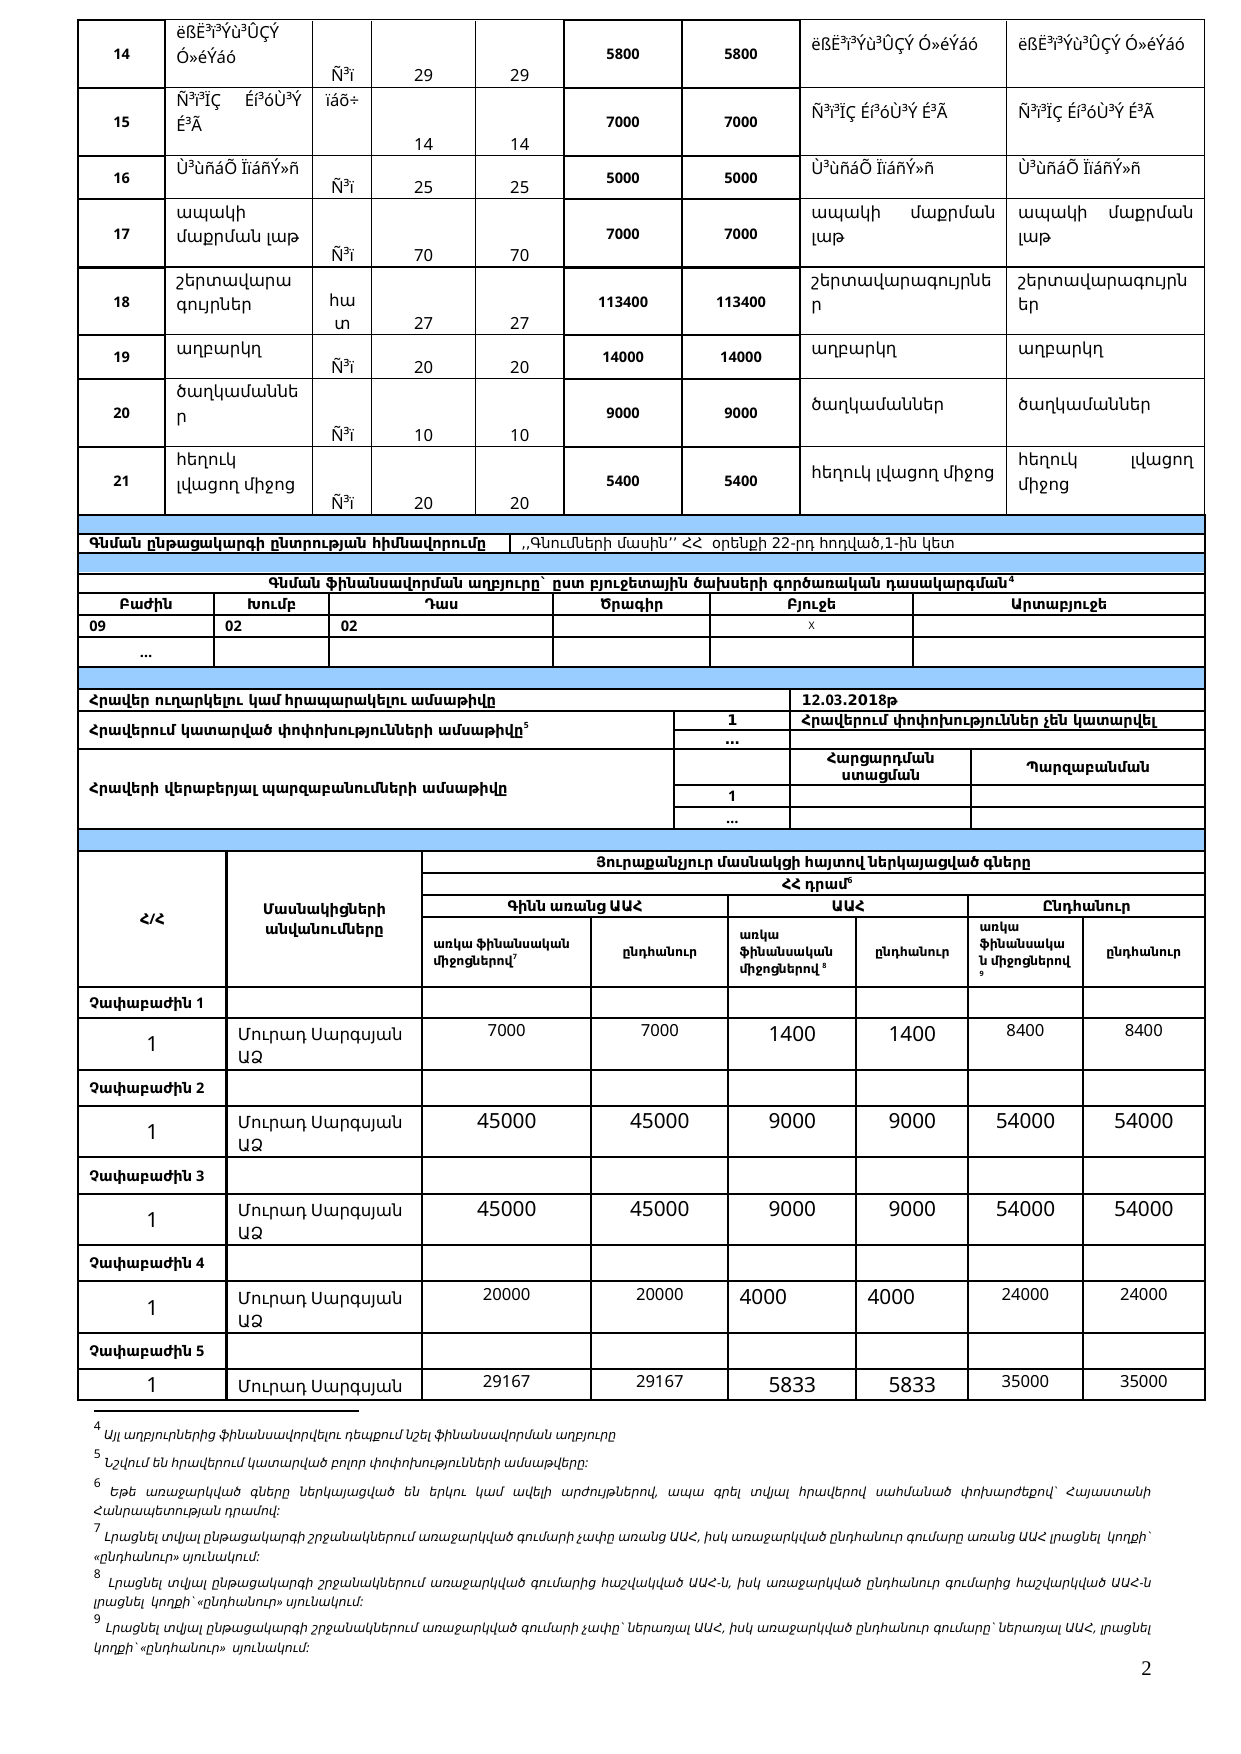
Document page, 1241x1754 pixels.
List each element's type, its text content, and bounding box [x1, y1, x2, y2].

table_cell [857, 1071, 967, 1104]
table_cell 18 [79, 269, 164, 334]
table_cell [228, 988, 421, 1017]
table_cell ՀՀ դրամ [423, 874, 1204, 894]
table_cell Մուրադ Սարգսյան ԱՁ [228, 1282, 421, 1332]
table_cell [592, 1071, 727, 1104]
table_cell [423, 1158, 590, 1192]
table_cell 1 [79, 1370, 225, 1398]
table_cell Գնման ֆինանսավորման աղբյուրը` ըստ բյուջետային ծախսերի գործառական դասակարգման [79, 575, 1204, 592]
table_cell 1 [79, 1195, 225, 1244]
table_cell 54000 [1084, 1195, 1204, 1244]
table_cell 12.03.2018թ [791, 690, 1204, 709]
table_cell 9000 [565, 380, 681, 446]
table_cell 9000 [729, 1107, 855, 1156]
table_cell [857, 988, 967, 1017]
table_cell 5800 [683, 21, 799, 87]
table_cell Պարզաբանման [972, 750, 1204, 784]
table_cell Մուրադ Սարգսյան ԱՁ [228, 1195, 421, 1244]
table_cell … [79, 638, 213, 666]
table_cell Հ/Հ [79, 852, 225, 986]
table_cell Ñ³ï [313, 379, 371, 446]
table_cell [423, 1246, 590, 1280]
table_cell 14 [476, 88, 563, 155]
table_cell [592, 1246, 727, 1280]
table_cell ապակի մաքրման լաթ [1007, 199, 1204, 266]
table_cell շերտավարագույրներ [166, 268, 312, 334]
table_cell 113400 [565, 269, 681, 334]
table_cell աղբարկղ [801, 335, 1006, 378]
table_cell ծաղկամաններ [166, 379, 312, 446]
table_cell [1084, 1071, 1204, 1104]
table_cell 29167 [592, 1370, 727, 1398]
table_cell հատ [313, 268, 371, 334]
table_cell [969, 988, 1082, 1017]
table_cell [554, 616, 709, 636]
table_cell Ñ³ï³ÏÇ Éí³óÙ³Ý É³Ã [166, 88, 312, 155]
table_cell 1 [79, 1019, 225, 1068]
table_cell 14000 [565, 336, 681, 378]
table_cell [423, 988, 590, 1017]
table_cell [857, 1246, 967, 1280]
table_cell 1 [675, 712, 789, 729]
table_cell 25 [476, 156, 563, 198]
table_cell 5800 [565, 21, 681, 87]
table_cell 17 [79, 200, 164, 266]
table_cell Հրավեր ուղարկելու կամ հրապարակելու ամսաթիվը [79, 690, 789, 709]
table_cell [79, 516, 1204, 533]
table_cell [79, 830, 1204, 850]
table_cell Բյուջե [711, 594, 912, 613]
table_cell [969, 1246, 1082, 1280]
table_cell 5400 [683, 448, 799, 514]
table_cell 1400 [729, 1019, 855, 1068]
table_cell [228, 1071, 421, 1104]
table_cell 19 [79, 336, 164, 378]
table_cell առկա ֆինանսական միջոցներով [729, 918, 855, 986]
table_cell [729, 988, 855, 1017]
table_cell [729, 1246, 855, 1280]
table_cell ապակի մաքրման լաթ [166, 199, 312, 266]
table_cell Ñ³ï [313, 20, 371, 87]
table_cell [1084, 988, 1204, 1017]
table_cell 45000 [423, 1107, 590, 1156]
table_cell [592, 1158, 727, 1192]
table_cell 35000 [1084, 1370, 1204, 1398]
table_cell 45000 [592, 1195, 727, 1244]
table_cell Մուրադ Սարգսյան ԱՁ [228, 1107, 421, 1156]
table_cell [215, 638, 328, 666]
table_cell 8400 [1084, 1019, 1204, 1068]
table_cell 35000 [969, 1370, 1082, 1398]
table_cell [1084, 1158, 1204, 1192]
table_cell 24000 [969, 1282, 1082, 1332]
table_cell [228, 1158, 421, 1192]
table_cell [972, 808, 1204, 828]
table_cell [791, 786, 970, 806]
table_cell [592, 1334, 727, 1368]
table_cell Ù³ùñáÕ ÏïáñÝ»ñ [1007, 156, 1204, 198]
table_cell հեղուկ լվացող միջոց [166, 447, 312, 514]
table_cell Չափաբաժին 3 [79, 1158, 225, 1192]
table_cell [675, 750, 789, 784]
table_cell Հրավերում փոփոխություններ չեն կատարվել [791, 712, 1204, 729]
table_cell 20 [79, 380, 164, 446]
table_cell 20 [372, 447, 475, 514]
table_cell Հրավերում կատարված փոփոխությունների ամսաթիվը [79, 712, 673, 748]
table_cell 1 [79, 1107, 225, 1156]
table_cell [857, 1158, 967, 1192]
table_cell Չափաբաժին 5 [79, 1334, 225, 1368]
table_cell 9000 [857, 1107, 967, 1156]
table_cell 7000 [423, 1019, 590, 1068]
table_cell ծաղկամաններ [801, 379, 1006, 446]
table_cell [729, 1158, 855, 1192]
table_cell Ñ³ï³ÏÇ Éí³óÙ³Ý É³Ã [801, 88, 1006, 155]
table_cell Ñ³ï [313, 335, 371, 378]
table_cell [423, 1334, 590, 1368]
table_cell 45000 [423, 1195, 590, 1244]
table_cell աղբարկղ [166, 335, 312, 378]
table_cell 02 [215, 616, 328, 636]
table_cell Բաժին [79, 594, 213, 613]
table_cell 20 [476, 447, 563, 514]
table_cell ïáõ÷ [313, 88, 371, 155]
table_cell 20000 [592, 1282, 727, 1332]
table_cell [1084, 1334, 1204, 1368]
table_cell … [675, 808, 789, 828]
table_cell 4000 [729, 1282, 855, 1332]
table_cell առկա ֆինանսական միջոցներով [423, 918, 590, 986]
table_cell 15 [79, 89, 164, 155]
table_cell 20 [476, 335, 563, 378]
table_cell 02 [330, 616, 552, 636]
table_cell 20 [372, 335, 475, 378]
table_cell ëßË³ï³Ýù³ÛÇÝ Ó»éÝáó [1007, 20, 1204, 87]
table_cell Ծրագիր [554, 594, 709, 613]
table_cell [592, 988, 727, 1017]
table_cell Հրավերի վերաբերյալ պարզաբանումների ամսաթիվը [79, 750, 673, 828]
table_cell [972, 786, 1204, 806]
table_cell Չափաբաժին 4 [79, 1246, 225, 1280]
table_cell [791, 808, 970, 828]
table_cell 70 [372, 199, 475, 266]
table_cell 09 [79, 616, 213, 636]
table_cell 21 [79, 448, 164, 514]
table_cell [729, 1334, 855, 1368]
table_cell 7000 [683, 200, 799, 266]
table_cell 25 [372, 156, 475, 198]
table_cell 29 [372, 20, 475, 87]
table_cell [914, 616, 1204, 636]
table_cell ծաղկամաններ [1007, 379, 1204, 446]
table_cell Ñ³ï [313, 199, 371, 266]
table_cell 1400 [857, 1019, 967, 1068]
table_cell 4000 [857, 1282, 967, 1332]
table_cell 27 [476, 268, 563, 334]
table_cell 27 [372, 268, 475, 334]
table_cell Մուրադ Սարգսյան ԱՁ [228, 1370, 421, 1398]
table_cell X [711, 616, 912, 636]
table_cell շերտավարագույրներ [801, 268, 1006, 334]
table_cell [228, 1246, 421, 1280]
table_cell 1 [79, 1282, 225, 1332]
table_cell 70 [476, 199, 563, 266]
table_cell 5000 [683, 157, 799, 198]
table_cell 54000 [1084, 1107, 1204, 1156]
table_cell Ù³ùñáÕ ÏïáñÝ»ñ [801, 156, 1006, 198]
table_cell 1 [675, 786, 789, 806]
table_cell Յուրաքանչյուր մասնակցի հայտով ներկայացված գները [423, 852, 1204, 872]
table_cell 7000 [592, 1019, 727, 1068]
table_cell 16 [79, 157, 164, 198]
table_cell 7000 [565, 200, 681, 266]
table_cell 20000 [423, 1282, 590, 1332]
table_cell … [675, 731, 789, 748]
table_cell ԱԱՀ [729, 896, 967, 916]
table_cell 7000 [565, 89, 681, 155]
table_cell հեղուկ լվացող միջոց [1007, 447, 1204, 514]
table_cell Ñ³ï³ÏÇ Éí³óÙ³Ý É³Ã [1007, 88, 1204, 155]
table_cell ընդհանուր [1084, 918, 1204, 986]
table_cell 10 [476, 379, 563, 446]
table_cell Ù³ùñáÕ ÏïáñÝ»ñ [166, 156, 312, 198]
table_cell [554, 638, 709, 666]
table_cell Խումբ [215, 594, 328, 613]
table_cell 24000 [1084, 1282, 1204, 1332]
table_cell 54000 [969, 1195, 1082, 1244]
table_cell Ընդհանուր [969, 896, 1204, 916]
table_cell շերտավարագույրներ [1007, 268, 1204, 334]
table_cell 29167 [423, 1370, 590, 1398]
table_cell 45000 [592, 1107, 727, 1156]
table_cell 10 [372, 379, 475, 446]
table_cell ընդհանուր [857, 918, 967, 986]
table_cell 113400 [683, 269, 799, 334]
table_cell Գնման ընթացակարգի ընտրության հիմնավորումը [79, 535, 509, 552]
table_cell [228, 1334, 421, 1368]
table_cell [711, 638, 912, 666]
table_cell [914, 638, 1204, 666]
table_cell 5833 [729, 1370, 855, 1398]
table_cell [423, 1071, 590, 1104]
table_cell [857, 1334, 967, 1368]
table_cell Ñ³ï [313, 156, 371, 198]
table_cell Գինն առանց ԱԱՀ [423, 896, 727, 916]
table_cell ëßË³ï³Ýù³ÛÇÝ Ó»éÝáó [801, 20, 1006, 87]
table_cell առկա ֆինանսական միջոցներով [969, 918, 1082, 986]
table_cell Հարցարդման ստացման [791, 750, 970, 784]
table_cell 14 [372, 88, 475, 155]
table_cell 14000 [683, 336, 799, 378]
table_cell 29 [476, 20, 563, 87]
table_cell 9000 [729, 1195, 855, 1244]
table_cell 14 [79, 21, 164, 87]
table_cell [1084, 1246, 1204, 1280]
table_cell [791, 731, 1204, 748]
table_cell 7000 [683, 89, 799, 155]
table_cell Չափաբաժին 1 [79, 988, 225, 1017]
table_cell Արտաբյուջե [914, 594, 1204, 613]
table_cell Չափաբաժին 2 [79, 1071, 225, 1104]
table_cell 5000 [565, 157, 681, 198]
table_cell 9000 [857, 1195, 967, 1244]
table_cell [969, 1158, 1082, 1192]
table_cell Դաս [330, 594, 552, 613]
table_cell 9000 [683, 380, 799, 446]
table_cell 5833 [857, 1370, 967, 1398]
table_cell ëßË³ï³Ýù³ÛÇÝ Ó»éÝáó [166, 20, 312, 87]
table_cell [79, 554, 1204, 572]
table_cell [969, 1071, 1082, 1104]
table_cell աղբարկղ [1007, 335, 1204, 378]
table_cell ,,Գնումների մասին’’ ՀՀ օրենքի 22-րդ հոդված,1-ին կետ [511, 535, 1204, 552]
table_cell [729, 1071, 855, 1104]
table_cell ընդհանուր [592, 918, 727, 986]
table_cell Մուրադ Սարգսյան ԱՁ [228, 1019, 421, 1068]
table_cell 8400 [969, 1019, 1082, 1068]
table_cell [969, 1334, 1082, 1368]
table_cell [330, 638, 552, 666]
table_cell հեղուկ լվացող միջոց [801, 447, 1006, 514]
table_cell ապակի մաքրման լաթ [801, 199, 1006, 266]
table_cell 5400 [565, 448, 681, 514]
table_cell Մասնակիցների անվանումները [228, 852, 421, 986]
table_cell Ñ³ï [313, 447, 371, 514]
table_cell 54000 [969, 1107, 1082, 1156]
table_cell [79, 668, 1204, 688]
